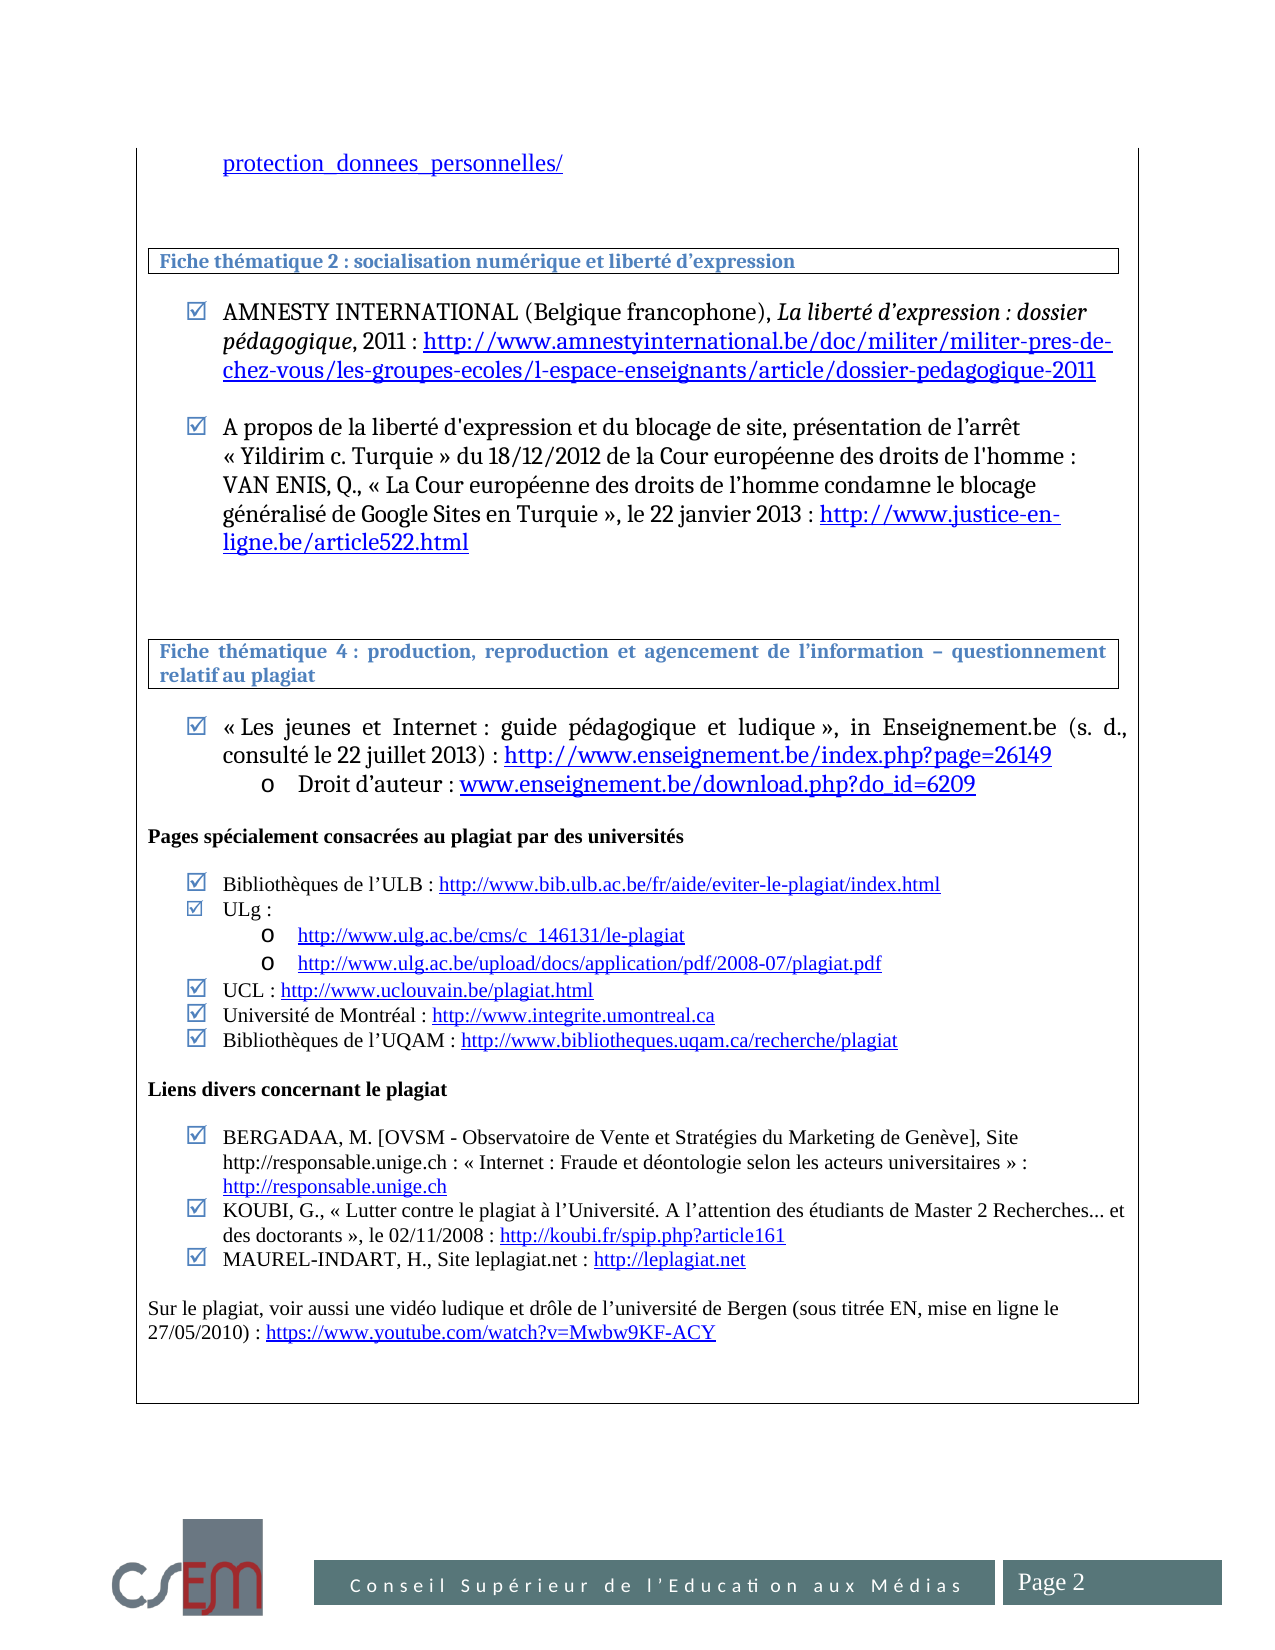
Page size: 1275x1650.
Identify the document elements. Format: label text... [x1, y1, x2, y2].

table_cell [137, 148, 1138, 224]
table_cell AMNESTY INTERNATIONAL (Belgique francophone), La liberté d’expression : dossier pédagogique, 2011 : http://www.amnestyinternational.be/doc/militer/militer-pres-de-chez-vous/les-groupes-ecoles/l-espace-enseignants/article/dossier-pedagogique-2011 A propos de la liberté d'expression et du blocage de site, présentation de l’arrêt « Yildirim c. Turquie » du 18/12/2012 de la Cour européenne des droits de l'homme : VAN ENIS, Q., « La Cour européenne des droits de l’homme condamne le blocage généralisé de Google Sites en Turquie », le 22 janvier 2013 : http://www.justice-en-ligne.be/article522.html [137, 224, 1138, 688]
table_cell « Les jeunes et Internet : guide pédagogique et ludique », in Enseignement.be (s. d., consulté le 22 juillet 2013) : http://www.enseignement.be/index.php?page=26149 Droit d’auteur : www.enseignement.be/download.php?do_id=6209 Pages spécialement consacrées au plagiat par des universités Bibliothèques de l’ULB : http://www.bib.ulb.ac.be/fr/aide/eviter-le-plagiat/index.html ULg : http://www.ulg.ac.be/cms/c_146131/le-plagiat http://www.ulg.ac.be/upload/docs/application/pdf/2008-07/plagiat.pdf UCL : http://www.uclouvain.be/plagiat.html Université de Montréal : http://www.integrite.umontreal.ca Bibliothèques de l’UQAM : http://www.bibliotheques.uqam.ca/recherche/plagiat Liens divers concernant le plagiat BERGADAA, M. [OVSM - Observatoire de Vente et Stratégies du Marketing de Genève], Site http://responsable.unige.ch : « Internet : Fraude et déontologie selon les acteurs universitaires » : http://responsable.unige.ch KOUBI, G., « Lutter contre le plagiat à l’Université. A l’attention des étudiants de Master 2 Recherches... et des doctorants », le 02/11/2008 : http://koubi.fr/spip.php?article161 MAUREL-INDART, H., Site leplagiat.net : http://leplagiat.net [137, 689, 1138, 1272]
picture [109, 1519, 264, 1620]
table_cell Sur le plagiat, voir aussi une vidéo ludique et drôle de l’université de Bergen (sous titrée EN, mise en ligne le 27/05/2010) : https://www.youtube.com/watch?v=Mwbw9KF-ACY [137, 1272, 1138, 1403]
